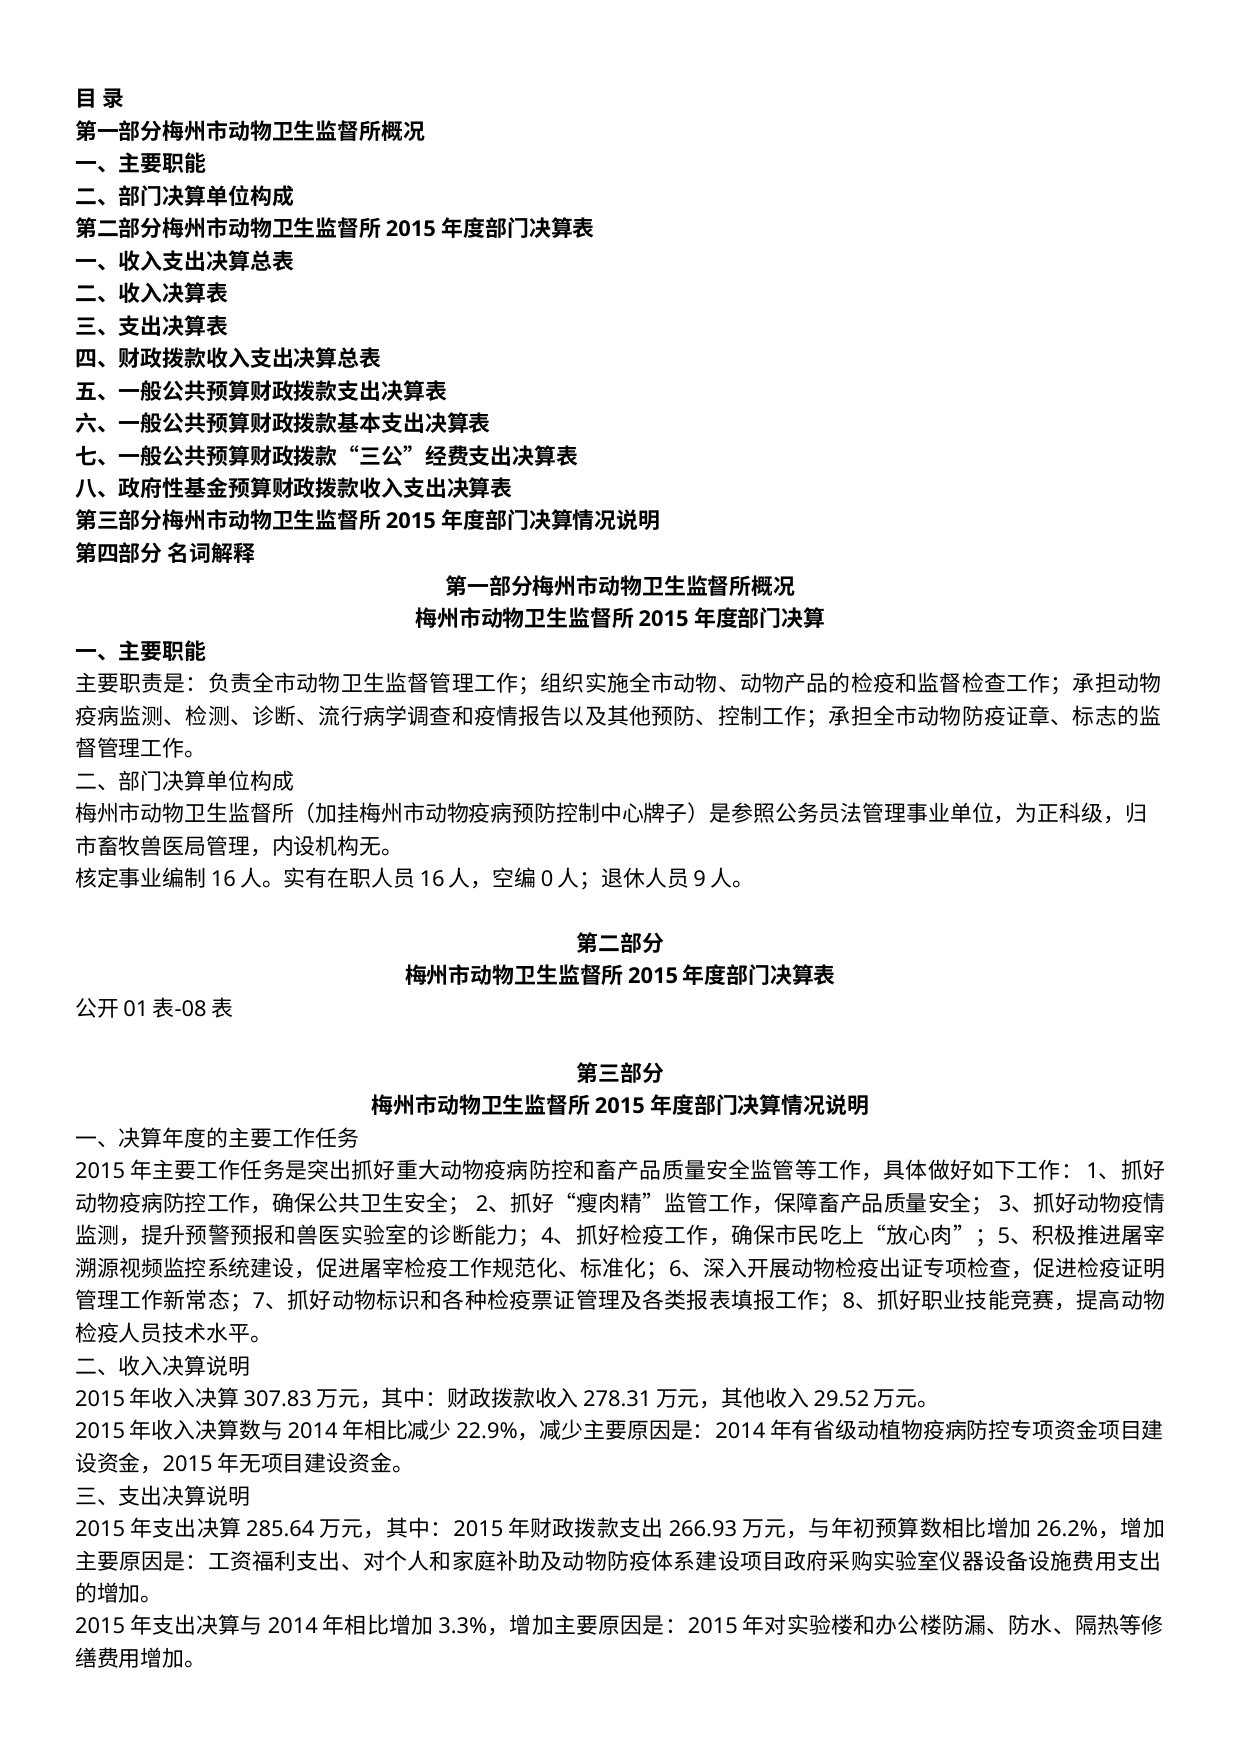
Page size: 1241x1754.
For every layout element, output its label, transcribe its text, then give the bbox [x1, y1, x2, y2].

text 公开01表-08表 [75, 991, 1165, 1023]
text 第四部分 名词解释 [75, 536, 1165, 568]
text 二、收入决算表 [75, 276, 1165, 308]
text 八、政府性基金预算财政拨款收入支出决算表 [75, 471, 1165, 503]
text 三、支出决算说明 [75, 1478, 1165, 1511]
text 2015年支出决算285.64万元，其中：2015年财政拨款支出266.93万元，与年初预算数相比增加26.2%，增加主要原因是：工资福利支出、对个人和家庭补助及动物防疫体系建设项目政府采购实验室仪器设备设施费用支出的增加。 [75, 1511, 1165, 1608]
text 三、支出决算表 [75, 308, 1165, 341]
text 梅州市动物卫生监督所2015年度部门决算表 [75, 958, 1165, 991]
text 四、财政拨款收入支出决算总表 [75, 341, 1165, 373]
text 2015年收入决算307.83万元，其中：财政拨款收入278.31万元，其他收入29.52万元。 [75, 1381, 1165, 1413]
text 目 录 [75, 81, 1165, 113]
text 六、一般公共预算财政拨款基本支出决算表 [75, 406, 1165, 438]
text 梅州市动物卫生监督所（加挂梅州市动物疫病预防控制中心牌子）是参照公务员法管理事业单位，为正科级，归市畜牧兽医局管理，内设机构无。 [75, 796, 1165, 861]
text 2015年收入决算数与2014年相比减少22.9%，减少主要原因是：2014年有省级动植物疫病防控专项资金项目建设资金，2015年无项目建设资金。 [75, 1413, 1165, 1478]
text 2015年支出决算与2014年相比增加3.3%，增加主要原因是：2015年对实验楼和办公楼防漏、防水、隔热等修缮费用增加。 [75, 1608, 1165, 1673]
text 梅州市动物卫生监督所2015 年度部门决算情况说明 [75, 1088, 1165, 1121]
text 主要职责是：负责全市动物卫生监督管理工作；组织实施全市动物、动物产品的检疫和监督检查工作；承担动物疫病监测、检测、诊断、流行病学调查和疫情报告以及其他预防、控制工作；承担全市动物防疫证章、标志的监督管理工作。 [75, 666, 1165, 763]
text 核定事业编制16人。实有在职人员16人，空编0人；退休人员9人。 [75, 861, 1165, 893]
text 一、决算年度的主要工作任务 [75, 1121, 1165, 1153]
text 第三部分梅州市动物卫生监督所2015 年度部门决算情况说明 [75, 503, 1165, 536]
text 第二部分梅州市动物卫生监督所2015 年度部门决算表 [75, 211, 1165, 243]
text 第一部分梅州市动物卫生监督所概况 [75, 568, 1165, 601]
text 二、部门决算单位构成 [75, 178, 1165, 211]
text 一、收入支出决算总表 [75, 243, 1165, 276]
text 第三部分 [75, 1056, 1165, 1088]
text 梅州市动物卫生监督所2015 年度部门决算 [75, 601, 1165, 633]
text 二、收入决算说明 [75, 1348, 1165, 1381]
text 第一部分梅州市动物卫生监督所概况 [75, 113, 1165, 146]
text 二、部门决算单位构成 [75, 763, 1165, 796]
text 七、一般公共预算财政拨款“三公”经费支出决算表 [75, 438, 1165, 471]
text 2015年主要工作任务是突出抓好重大动物疫病防控和畜产品质量安全监管等工作，具体做好如下工作：1、抓好动物疫病防控工作，确保公共卫生安全； 2、抓好“瘦肉精”监管工作，保障畜产品质量安全； 3、抓好动物疫情监测，提升预警预报和兽医实验室的诊断能力；4、抓好检疫工作，确保市民吃上“放心肉”；5、积极推进屠宰溯源视频监控系统建设，促进屠宰检疫工作规范化、标准化；6、深入开展动物检疫出证专项检查，促进检疫证明管理工作新常态；7、抓好动物标识和各种检疫票证管理及各类报表填报工作；8、抓好职业技能竞赛，提高动物检疫人员技术水平。 [75, 1153, 1165, 1348]
text 一、主要职能 [75, 146, 1165, 178]
text 五、一般公共预算财政拨款支出决算表 [75, 373, 1165, 406]
text 一、主要职能 [75, 633, 1165, 666]
text 第二部分 [75, 926, 1165, 958]
